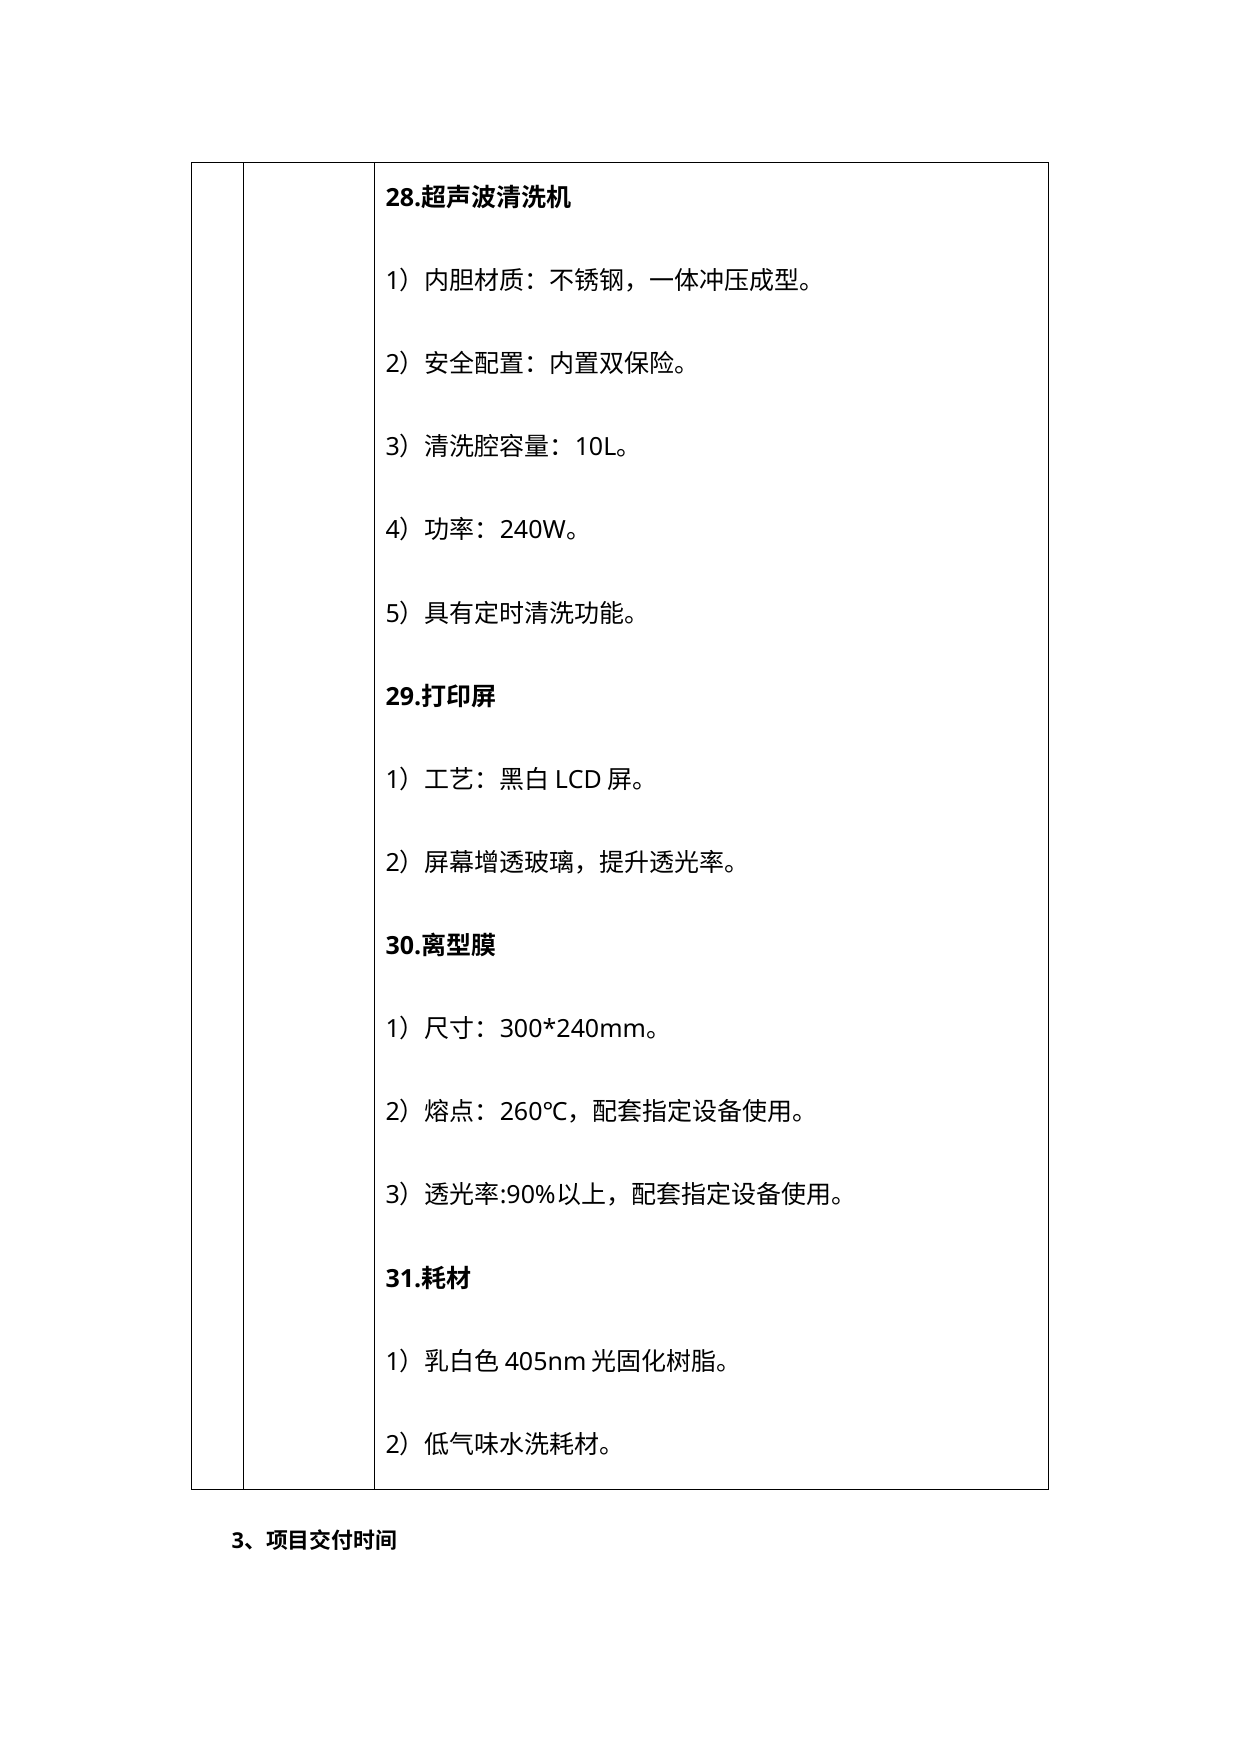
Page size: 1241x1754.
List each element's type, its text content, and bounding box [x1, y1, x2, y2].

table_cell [375, 163, 1048, 1489]
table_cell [244, 163, 374, 1489]
text 3、项目交付时间 [187, 1523, 1053, 1554]
table_cell 1 [192, 163, 243, 1489]
